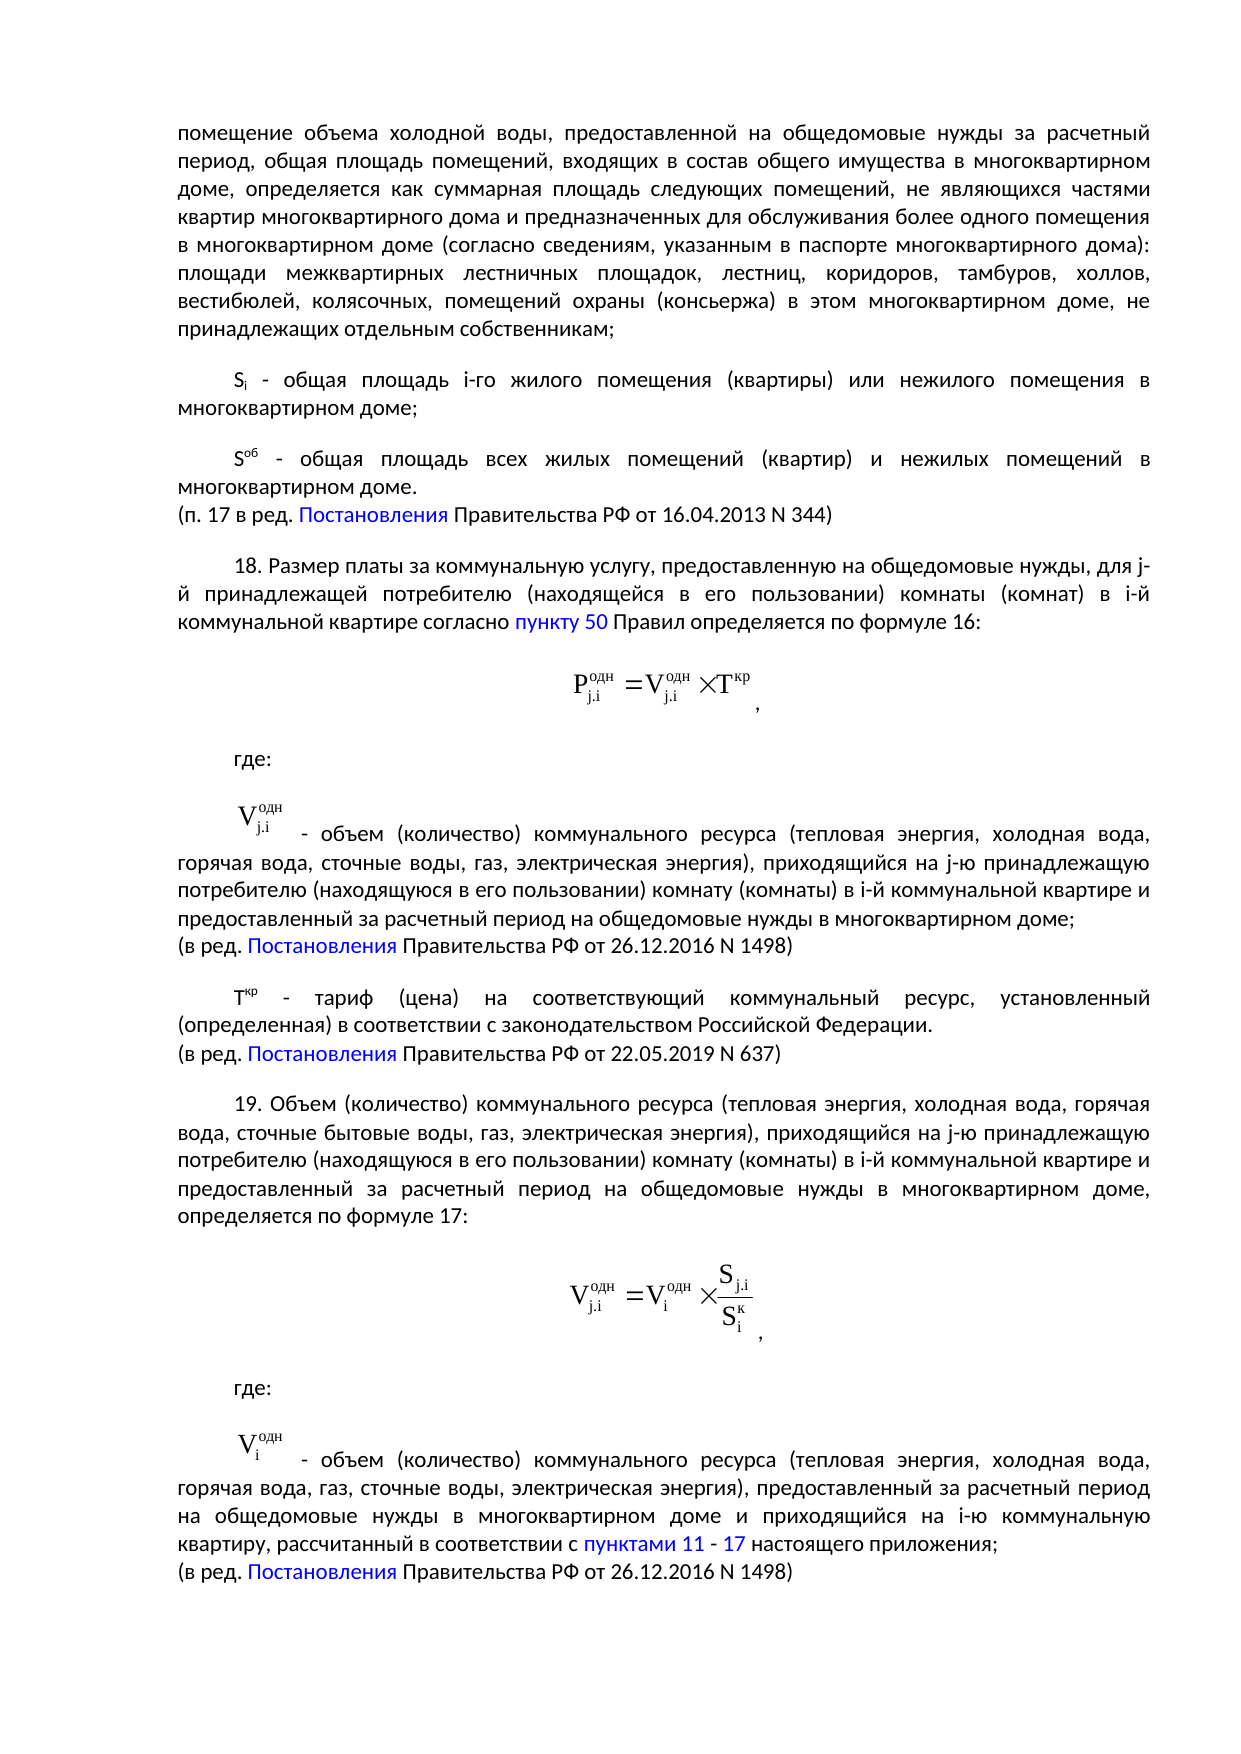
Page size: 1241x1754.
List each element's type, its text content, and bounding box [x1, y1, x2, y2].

text (в ред. Постановления Правительства РФ от 26.12.2016 N 1498) [177, 932, 1152, 960]
text - объем (количество) коммунального ресурса (тепловая энергия, холодная вода, горячая вода, газ, сточные воды, электрическая энергия), предоставленный за расчетный период на общедомовые нужды в многоквартирном доме и приходящийся на i-ю коммунальную квартиру, рассчитанный в соответствии с пунктами 11 - 17 настоящего приложения; [177, 1424, 1152, 1557]
text Sоб - общая площадь всех жилых помещений (квартир) и нежилых помещений в многоквартирном доме. [177, 444, 1152, 500]
text где: [177, 744, 1152, 772]
text , [177, 663, 1152, 716]
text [177, 118, 1152, 342]
text (в ред. Постановления Правительства РФ от 26.12.2016 N 1498) [177, 1557, 1152, 1585]
text , [177, 1258, 1152, 1345]
text (в ред. Постановления Правительства РФ от 22.05.2019 N 637) [177, 1039, 1152, 1067]
text - объем (количество) коммунального ресурса (тепловая энергия, холодная вода, горячая вода, сточные воды, газ, электрическая энергия), приходящийся на j-ю принадлежащую потребителю (находящуюся в его пользовании) комнату (комнаты) в i-й коммунальной квартире и предоставленный за расчетный период на общедомовые нужды в многоквартирном доме; [177, 795, 1152, 932]
text где: [177, 1373, 1152, 1401]
text Si - общая площадь i-го жилого помещения (квартиры) или нежилого помещения в многоквартирном доме; [177, 365, 1152, 421]
text 19. Объем (количество) коммунального ресурса (тепловая энергия, холодная вода, горячая вода, сточные бытовые воды, газ, электрическая энергия), приходящийся на j-ю принадлежащую потребителю (находящуюся в его пользовании) комнату (комнаты) в i-й коммунальной квартире и предоставленный за расчетный период на общедомовые нужды в многоквартирном доме, определяется по формуле 17: [177, 1089, 1152, 1230]
text Ткр - тариф (цена) на соответствующий коммунальный ресурс, установленный (определенная) в соответствии с законодательством Российской Федерации. [177, 983, 1152, 1039]
text 18. Размер платы за коммунальную услугу, предоставленную на общедомовые нужды, для j-й принадлежащей потребителю (находящейся в его пользовании) комнаты (комнат) в i-й коммунальной квартире согласно пункту 50 Правил определяется по формуле 16: [177, 551, 1152, 635]
text (п. 17 в ред. Постановления Правительства РФ от 16.04.2013 N 344) [177, 500, 1152, 528]
